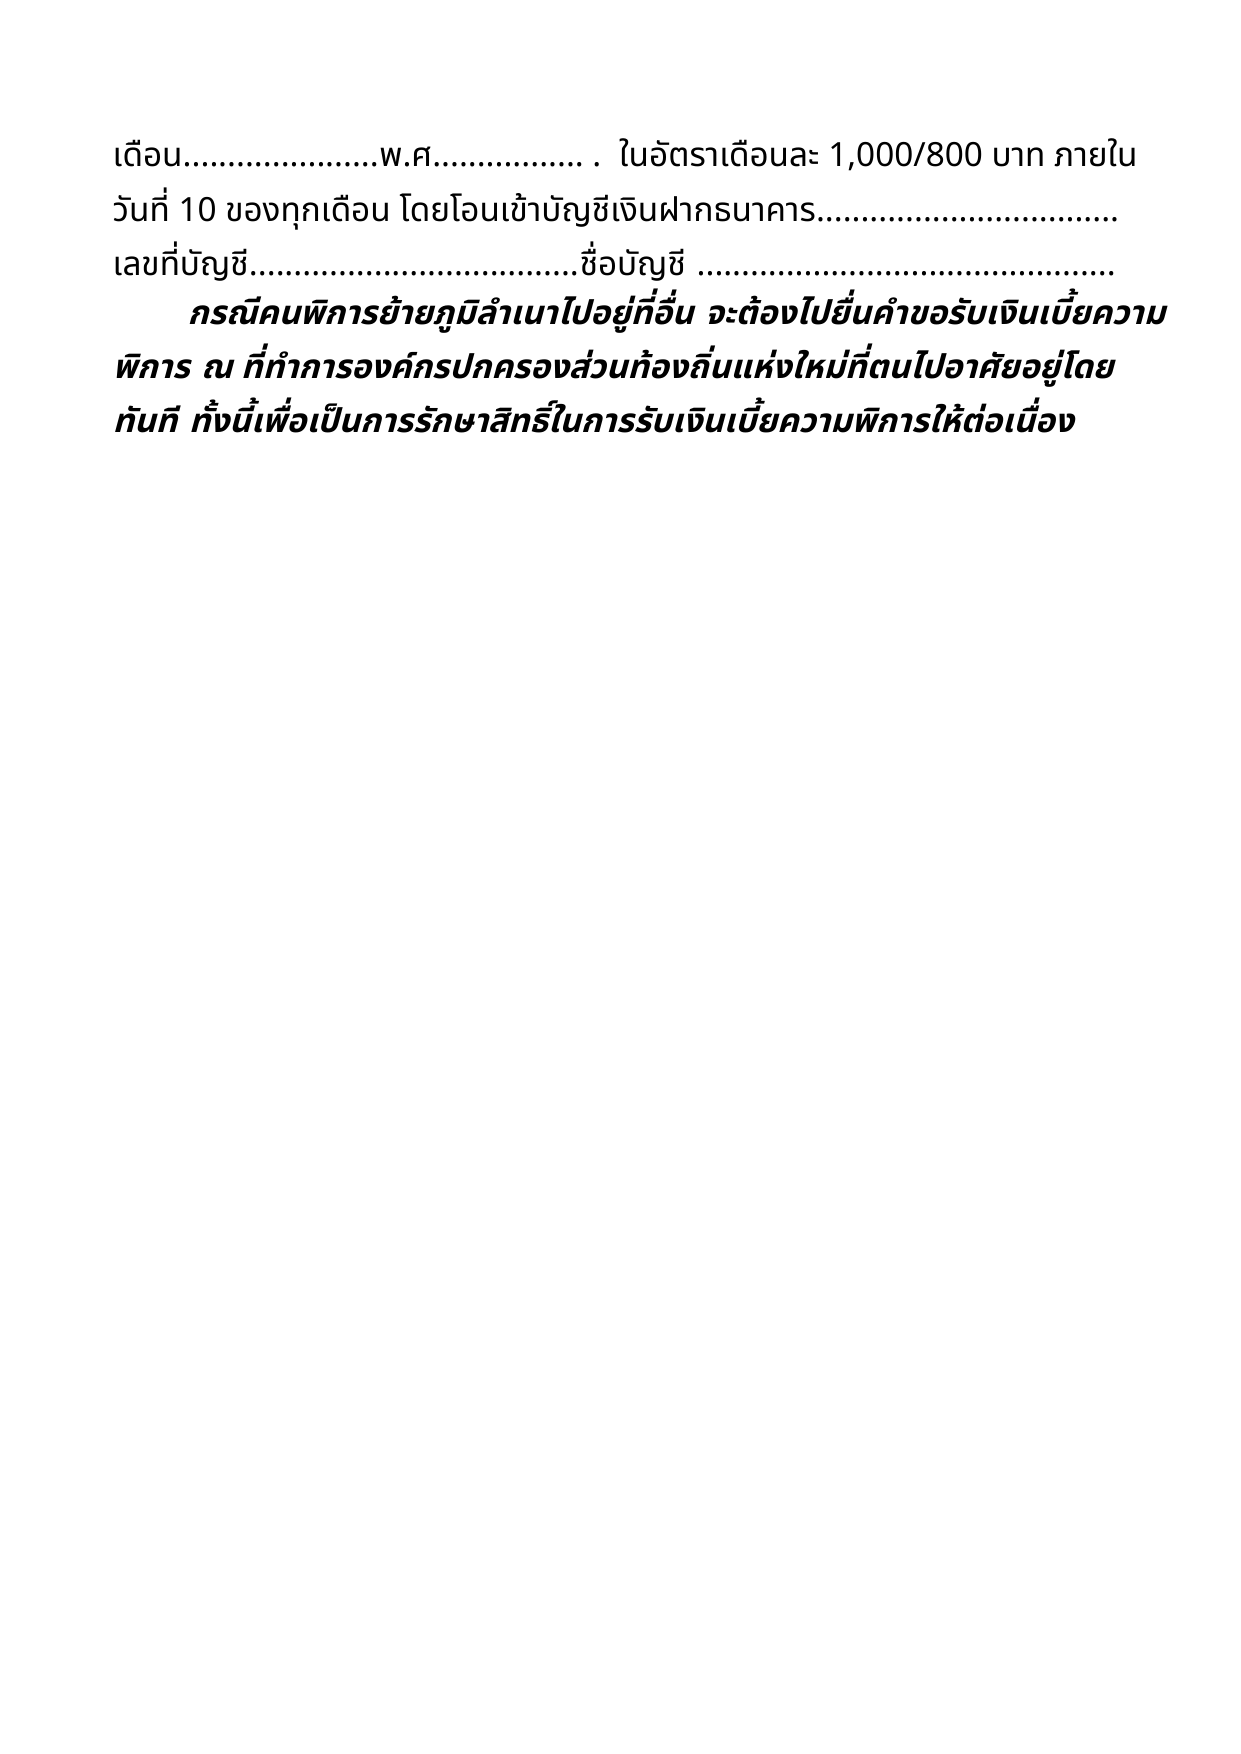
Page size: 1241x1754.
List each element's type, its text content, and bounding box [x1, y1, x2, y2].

text กรณีคนพิการย้ายภูมิลำเนาไปอยู่ที่อื่น จะต้องไปยื่นคำขอรับเงินเบี้ยความพิการ ณ ที่ทำการองค์กรปกครองส่วนท้องถิ่นแห่งใหม่ที่ตนไปอาศัยอยู่โดยทันที ทั้งนี้เพื่อเป็นการรักษาสิทธิ์ในการรับเงินเบี้ยความพิการให้ต่อเนื่อง [112, 289, 1172, 448]
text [112, 131, 1172, 285]
